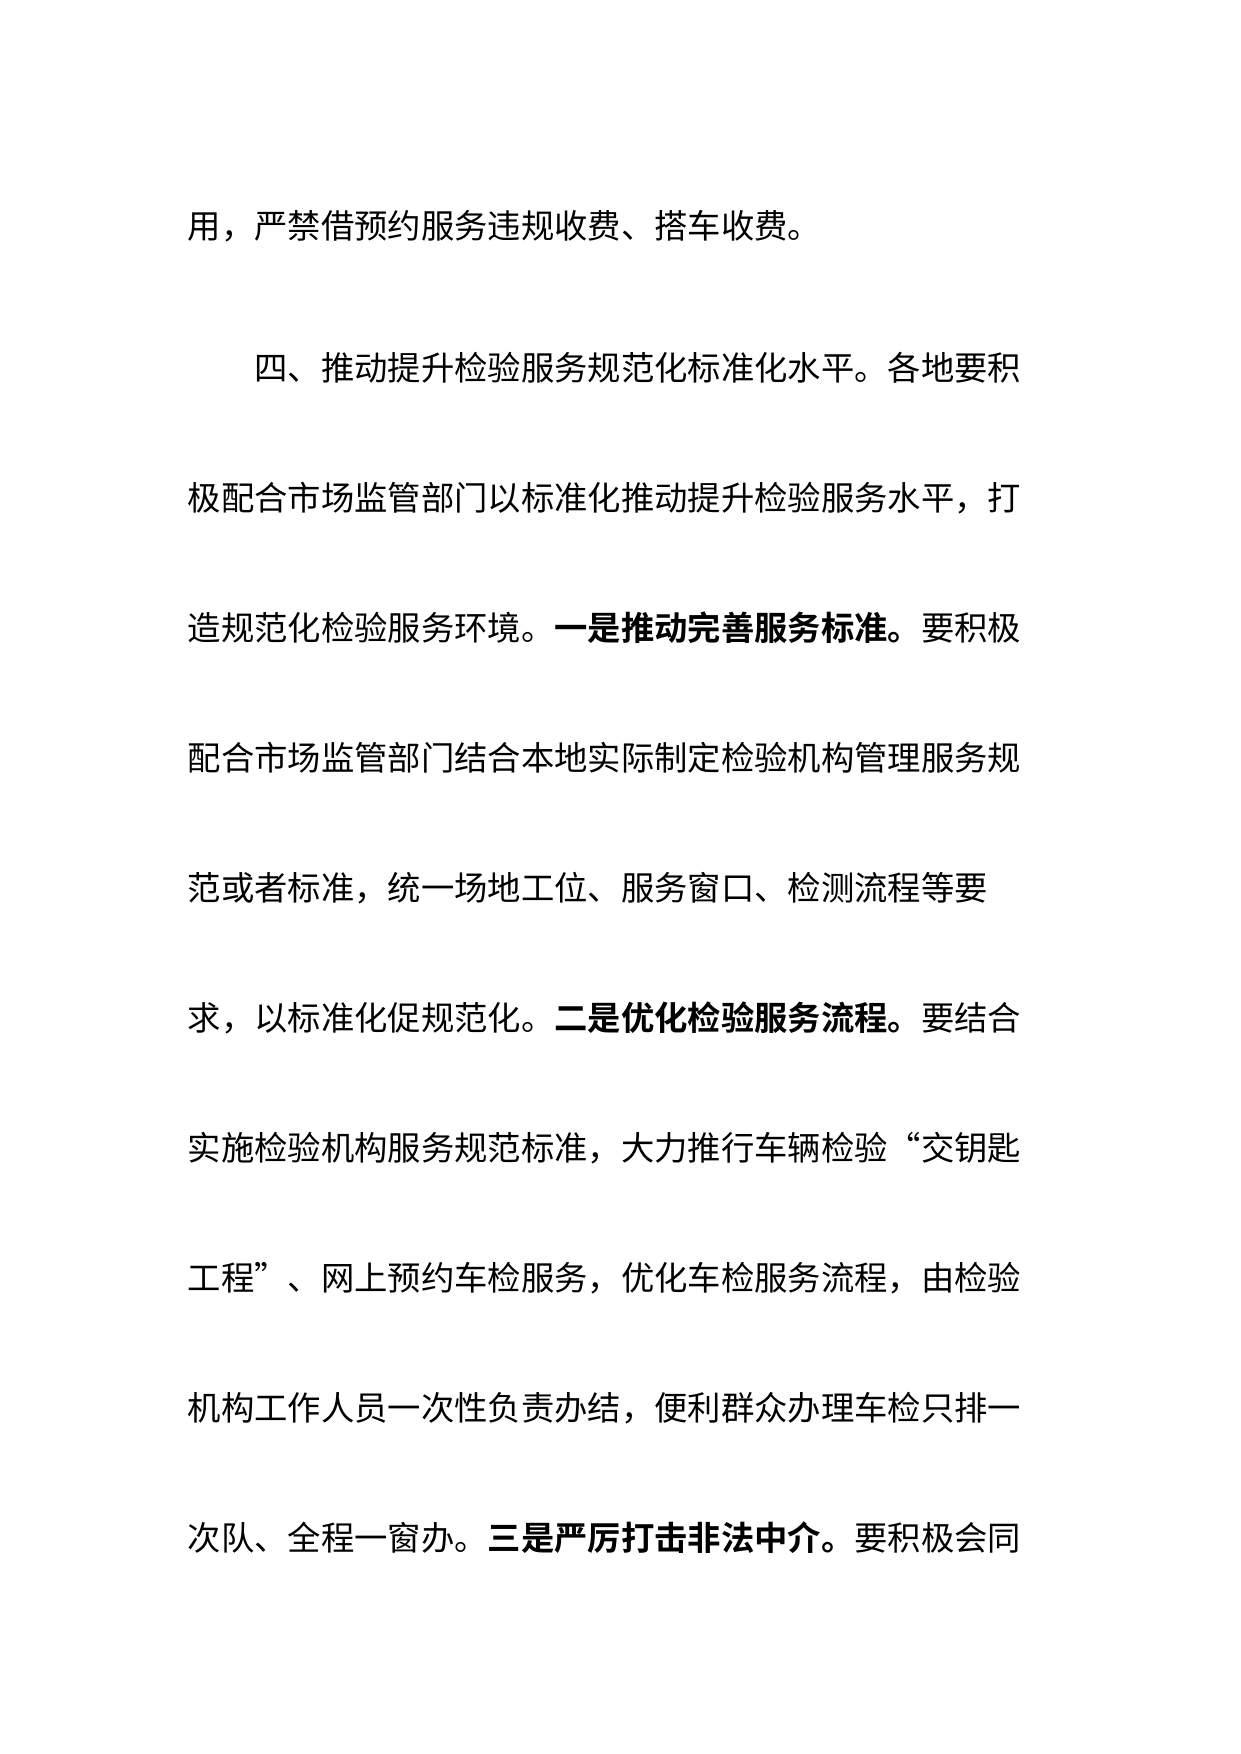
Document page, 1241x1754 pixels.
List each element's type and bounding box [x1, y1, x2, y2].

table_cell [188, 162, 1053, 1568]
